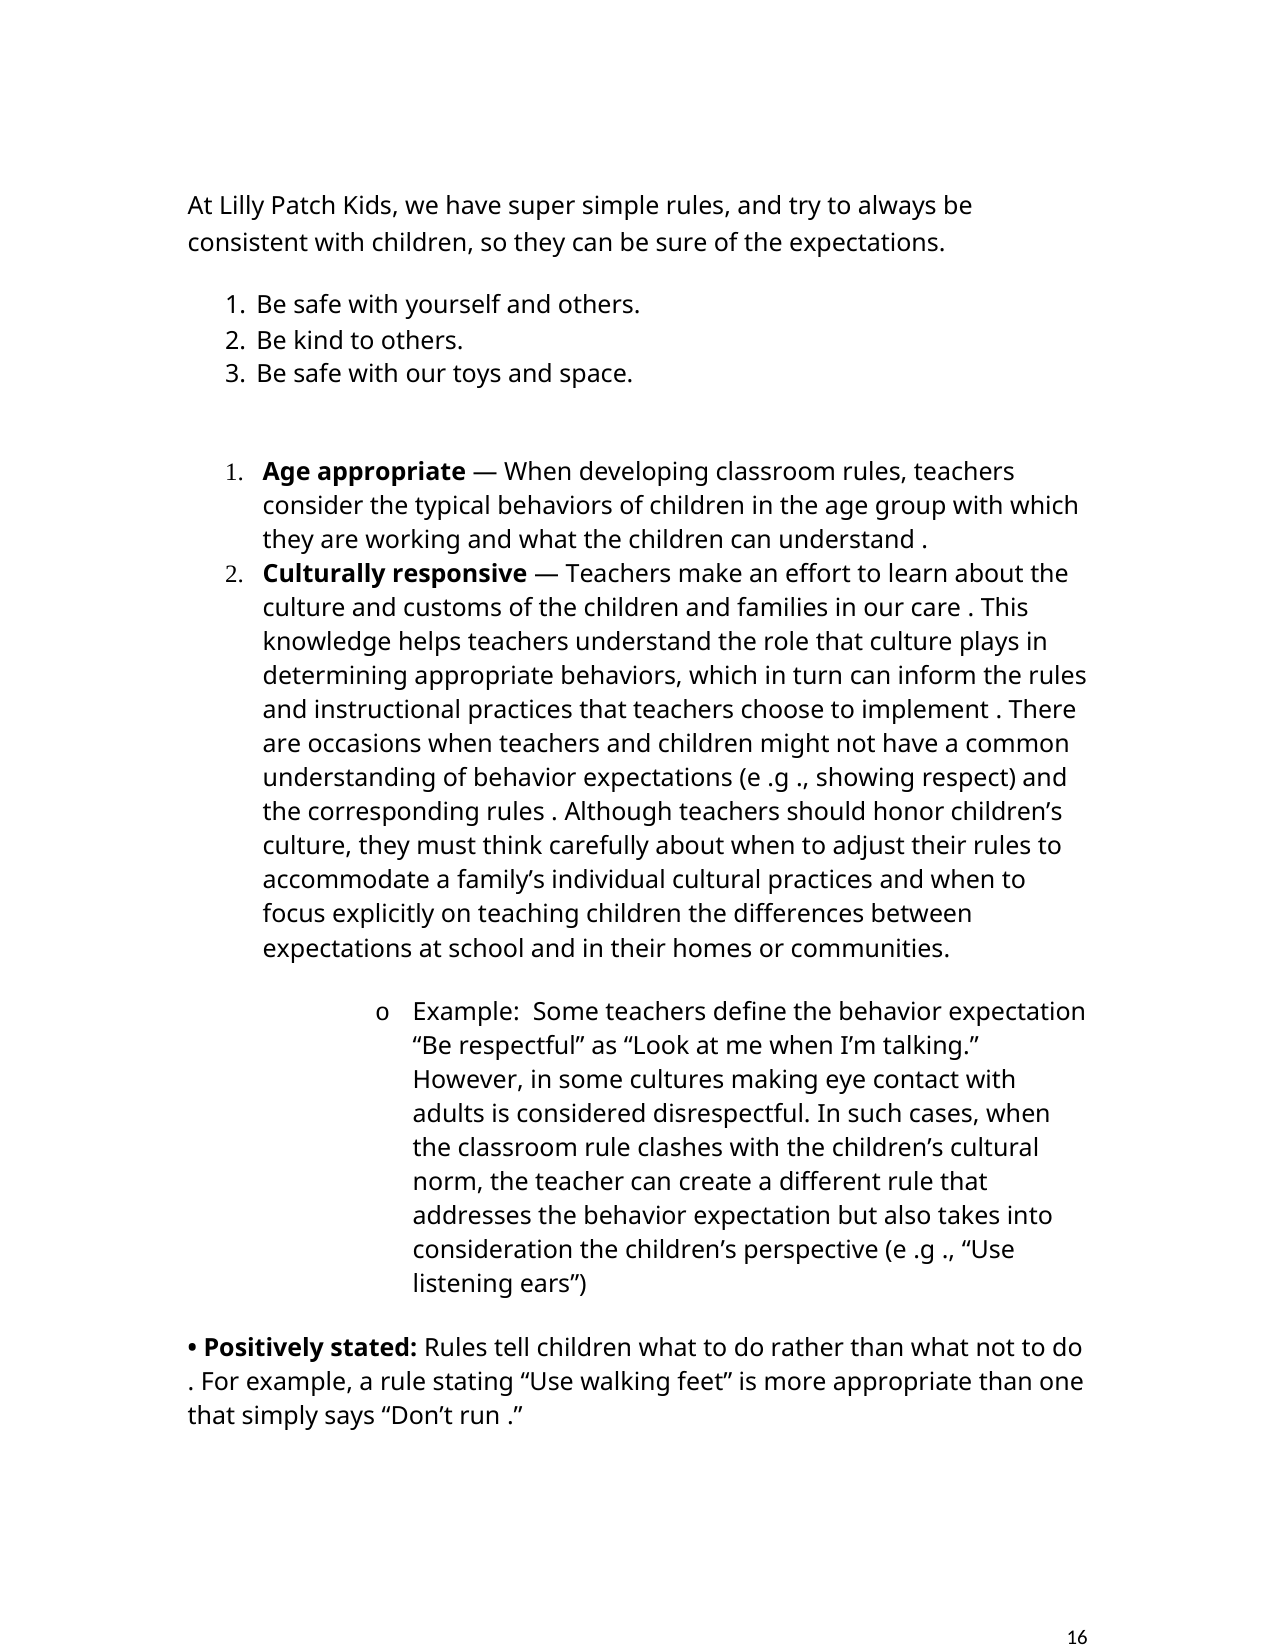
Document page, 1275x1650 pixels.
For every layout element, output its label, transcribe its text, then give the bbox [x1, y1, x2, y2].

list Be kind to others. [225, 322, 1087, 356]
list Age appropriate — When developing classroom rules, teachers consider the typical behaviors of children in the age group with which they are working and what the children can understand . [225, 453, 1087, 556]
text At Lilly Patch Kids, we have super simple rules, and try to always be consistent with children, so they can be sure of the expectations. [187, 187, 1050, 259]
list Be safe with our toys and space. [225, 356, 1087, 390]
list Example: Some teachers define the behavior expectation “Be respectful” as “Look at me when I’m talking.” However, in some cultures making eye contact with adults is considered disrespectful. In such cases, when the classroom rule clashes with the children’s cultural norm, the teacher can create a different rule that addresses the behavior expectation but also takes into consideration the children’s perspective (e .g ., “Use listening ears”) [375, 993, 1087, 1300]
text • Positively stated: Rules tell children what to do rather than what not to do . For example, a rule stating “Use walking feet” is more appropriate than one that simply says “Don’t run .” [187, 1329, 1087, 1432]
list Be safe with yourself and others. [225, 286, 1087, 320]
list Culturally responsive — Teachers make an effort to learn about the culture and customs of the children and families in our care . This knowledge helps teachers understand the role that culture plays in determining appropriate behaviors, which in turn can inform the rules and instructional practices that teachers choose to implement . There are occasions when teachers and children might not have a common understanding of behavior expectations (e .g ., showing respect) and the corresponding rules . Although teachers should honor children’s culture, they must think carefully about when to adjust their rules to accommodate a family’s individual cultural practices and when to focus explicitly on teaching children the differences between expectations at school and in their homes or communities. [225, 556, 1087, 964]
